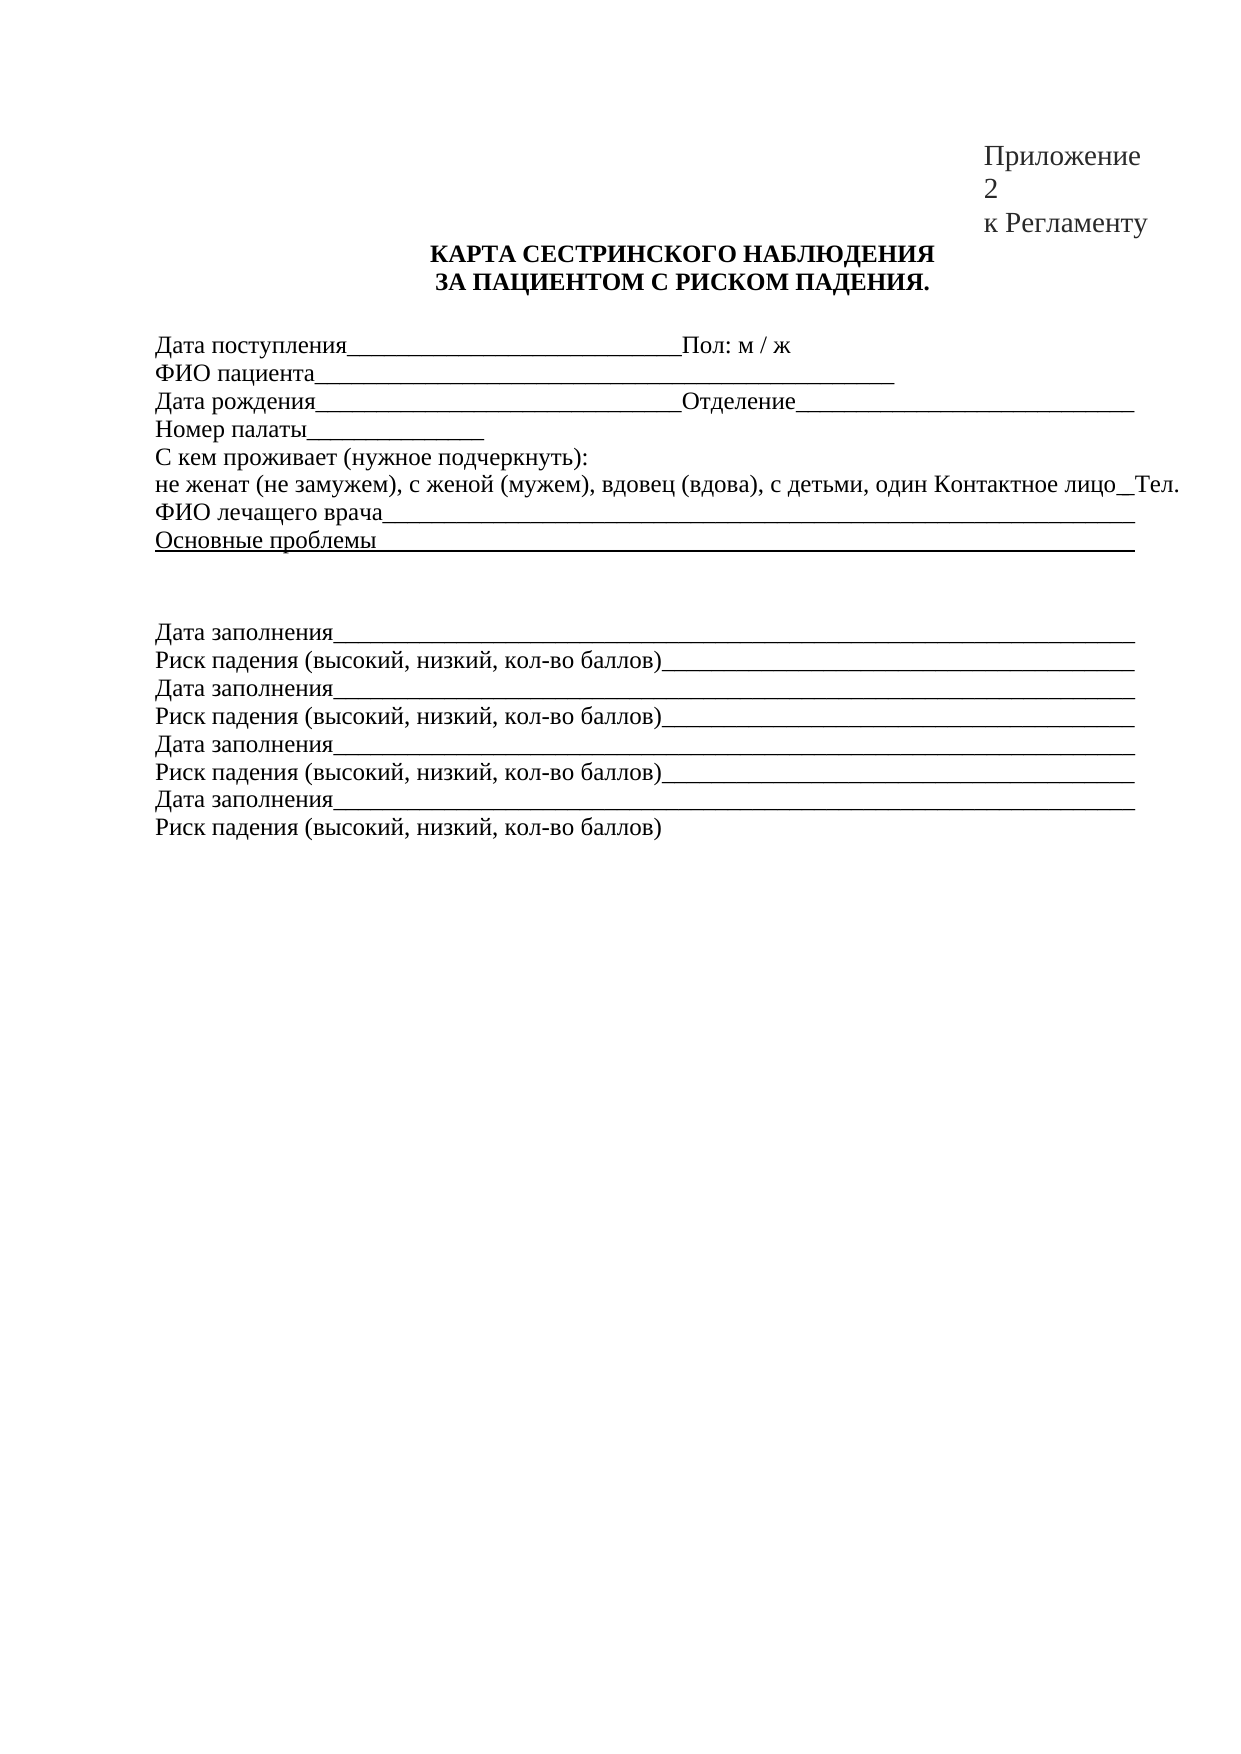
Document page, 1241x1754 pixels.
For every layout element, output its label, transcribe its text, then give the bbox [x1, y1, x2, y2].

text ФИО лечащего врача [155, 498, 1210, 526]
text Дата заполнения [155, 730, 1210, 758]
text Риск падения (высокий, низкий, кол-во баллов) [155, 813, 1210, 841]
text ФИО пациента [155, 359, 1210, 387]
text Дата заполнения [155, 674, 1210, 702]
text Риск падения (высокий, низкий, кол-во баллов) [155, 646, 1210, 674]
text Дата поступления Пол: м / ж [155, 332, 1210, 359]
text не женат (не замужем), с женой (мужем), вдовец (вдова), с детьми, один Контактное лицо Тел. [155, 471, 1210, 498]
text Номер палаты [155, 415, 1210, 443]
text Дата рождения Отделение [155, 387, 1210, 415]
text Дата заполнения [155, 619, 1210, 646]
text С кем проживает (нужное подчеркнуть): [155, 443, 1210, 471]
text Основные проблемы [155, 526, 1210, 554]
text Дата заполнения [155, 786, 1210, 813]
text КАРТА СЕСТРИНСКОГО НАБЛЮДЕНИЯ ЗА ПАЦИЕНТОМ С РИСКОМ ПАДЕНИЯ. [155, 239, 1210, 296]
text Риск падения (высокий, низкий, кол-во баллов) [155, 702, 1210, 730]
text Риск падения (высокий, низкий, кол-во баллов) [155, 758, 1210, 786]
